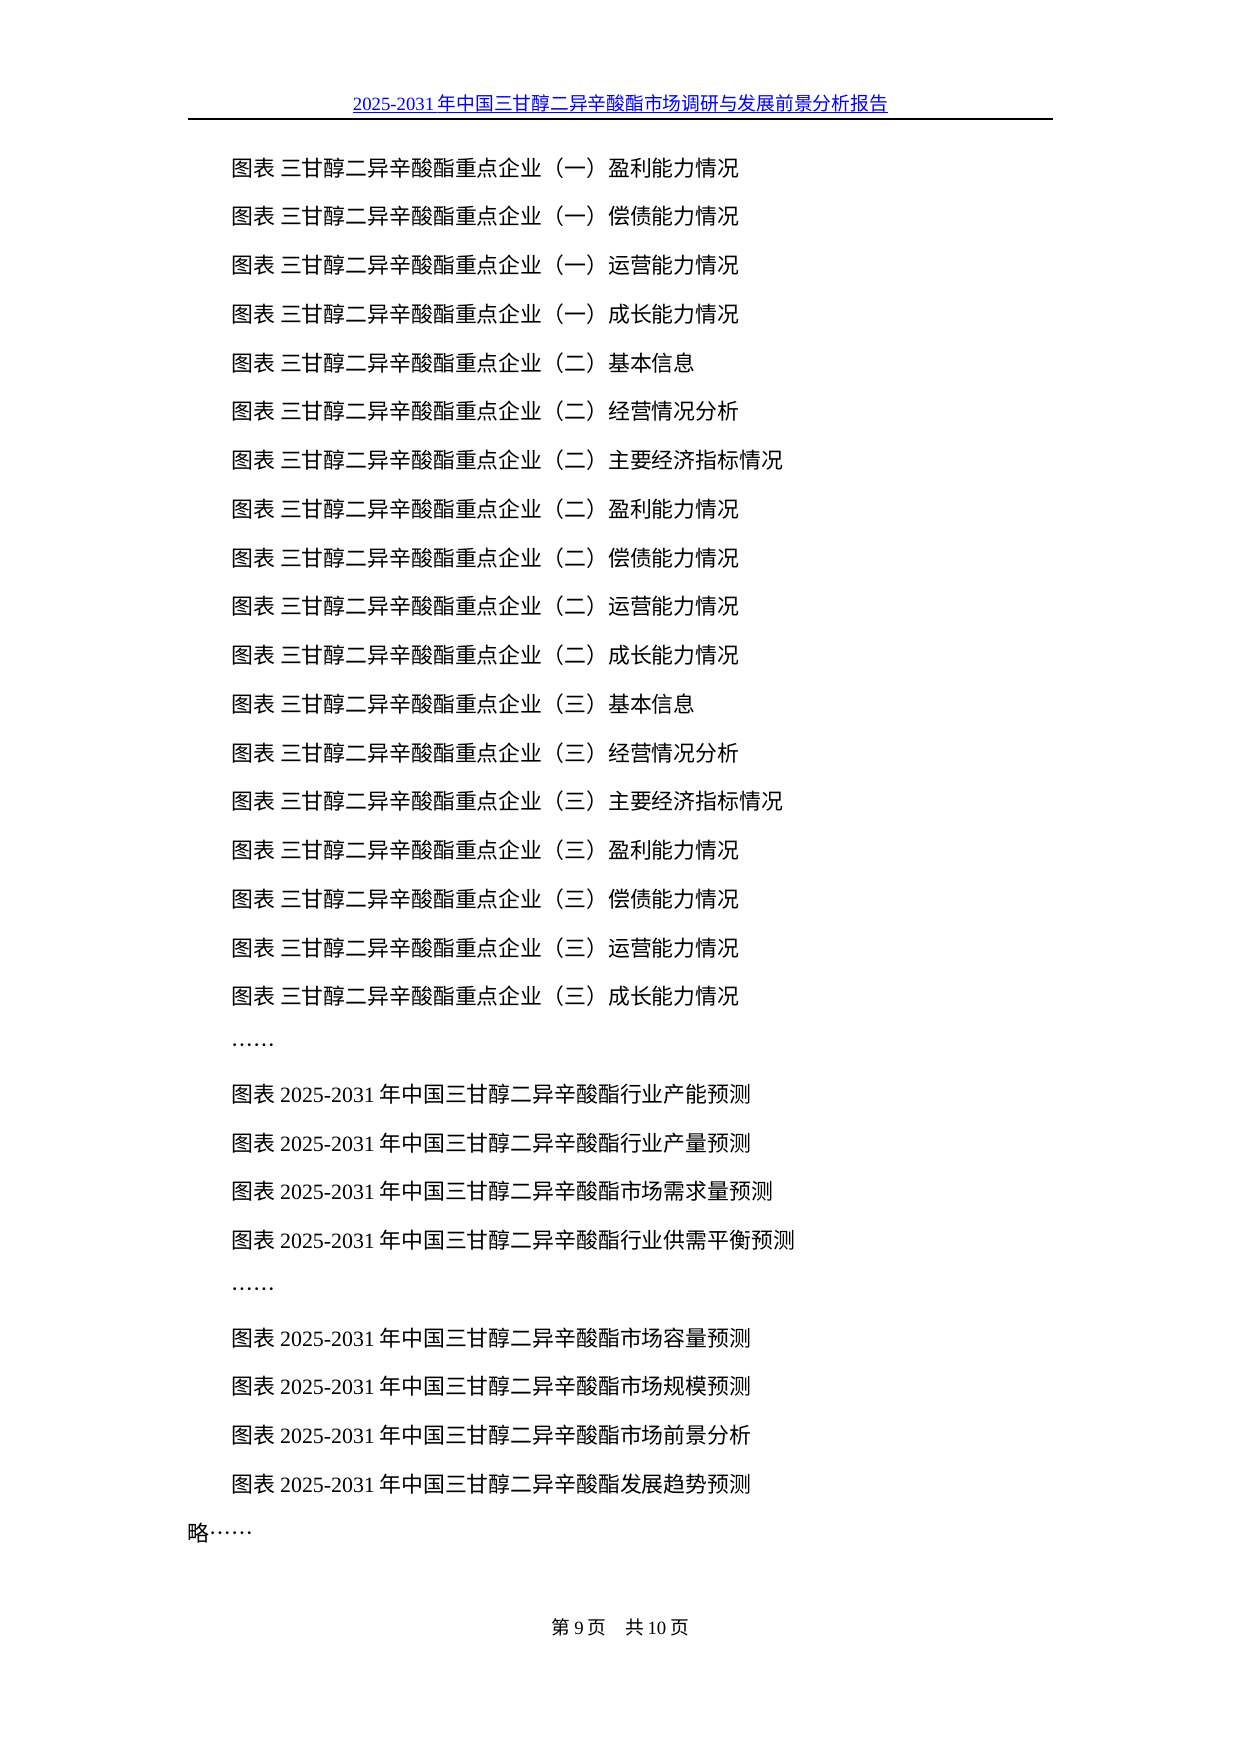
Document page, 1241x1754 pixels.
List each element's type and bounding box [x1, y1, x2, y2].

text [187, 150, 1053, 1548]
